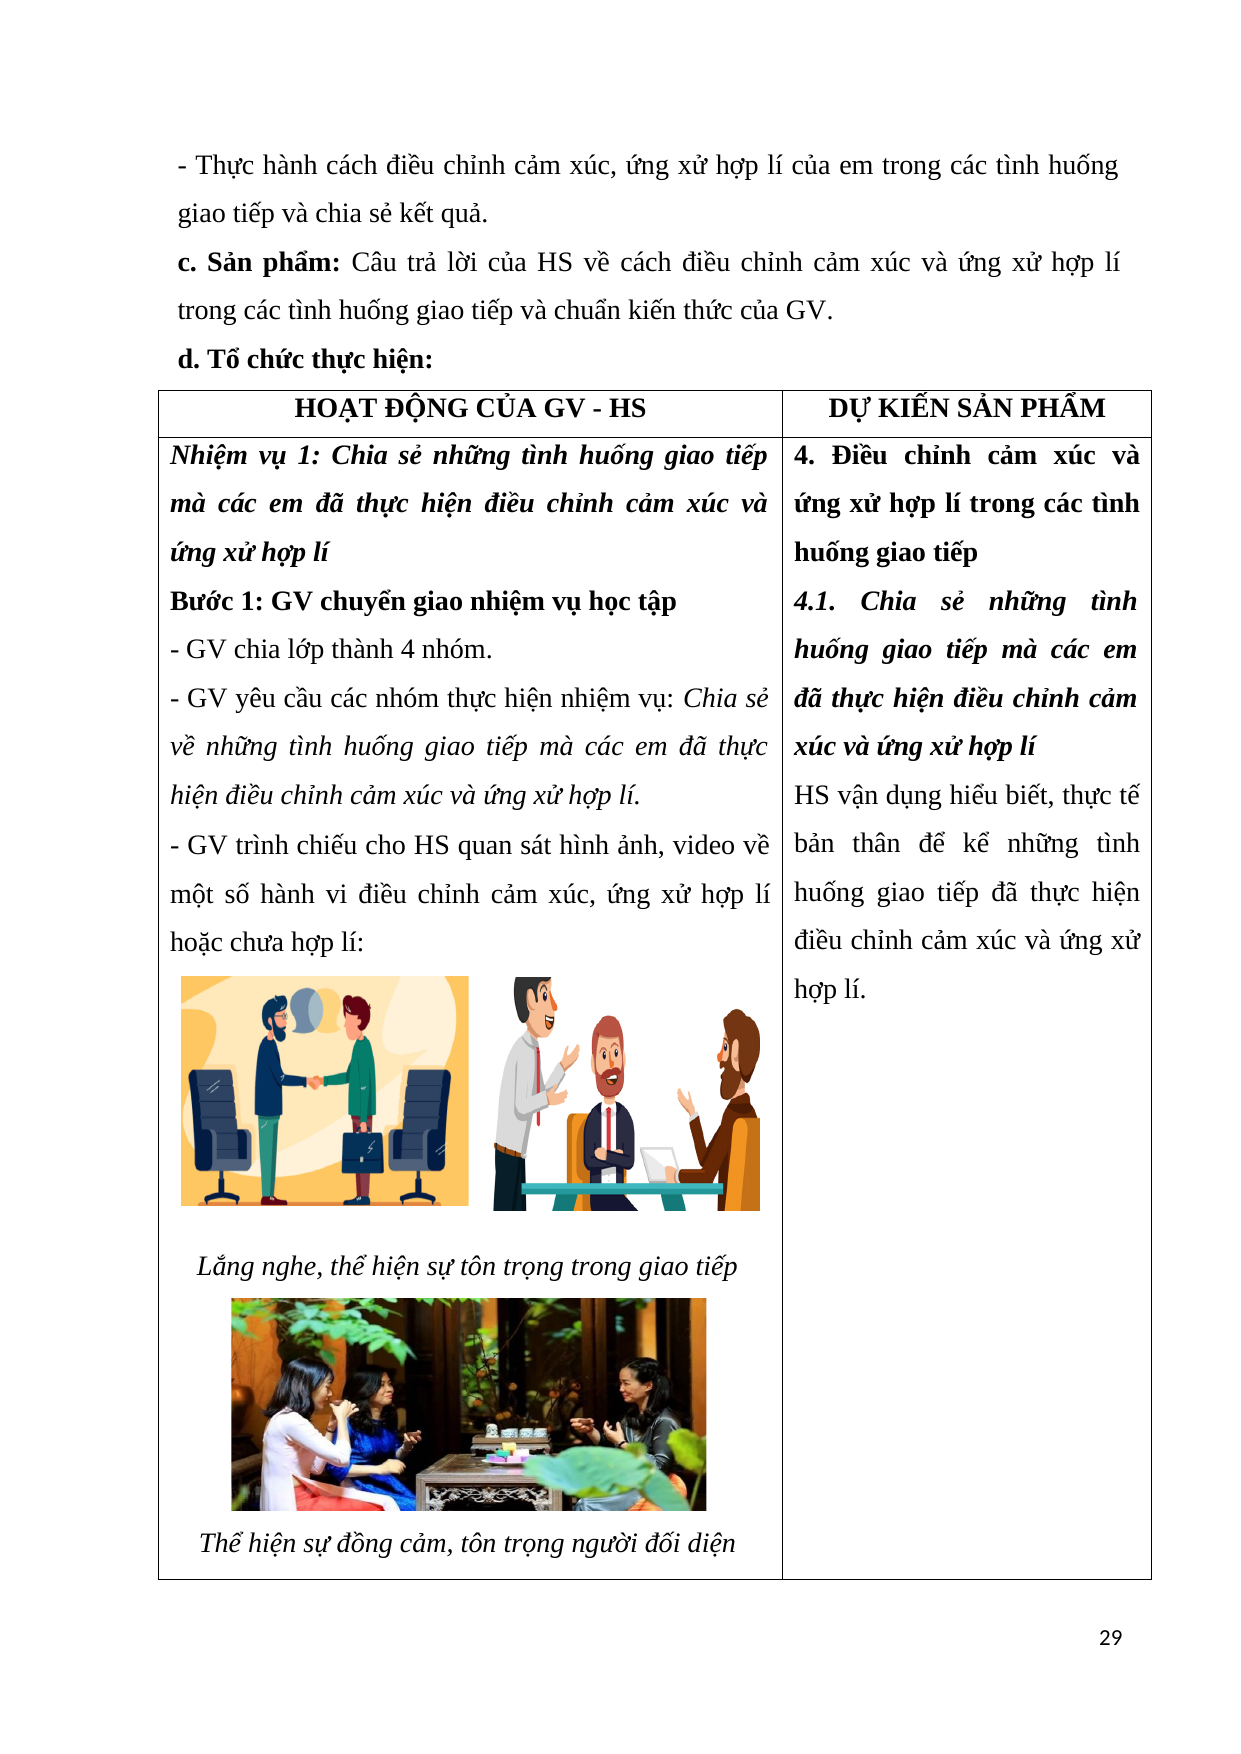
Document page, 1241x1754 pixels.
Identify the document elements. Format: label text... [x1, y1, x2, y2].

table_header HOẠT ĐỘNG CỦA GV - HS [159, 391, 782, 437]
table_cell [159, 438, 782, 1579]
picture [231, 1298, 707, 1511]
table_header DỰ KIẾN SẢN PHẨM [783, 391, 1151, 437]
picture [480, 976, 760, 1211]
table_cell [783, 438, 1151, 1579]
text d. Tổ chức thực hiện: [177, 342, 1122, 374]
text c. Sản phẩm: Câu trả lời của HS về cách điều chỉnh cảm xúc và ứng xử hợp lí trong các tình huống giao tiếp và chuẩn kiến thức của GV. [177, 245, 1122, 326]
picture [181, 976, 469, 1206]
text - Thực hành cách điều chỉnh cảm xúc, ứng xử hợp lí của em trong các tình huống giao tiếp và chia sẻ kết quả. [177, 148, 1122, 229]
